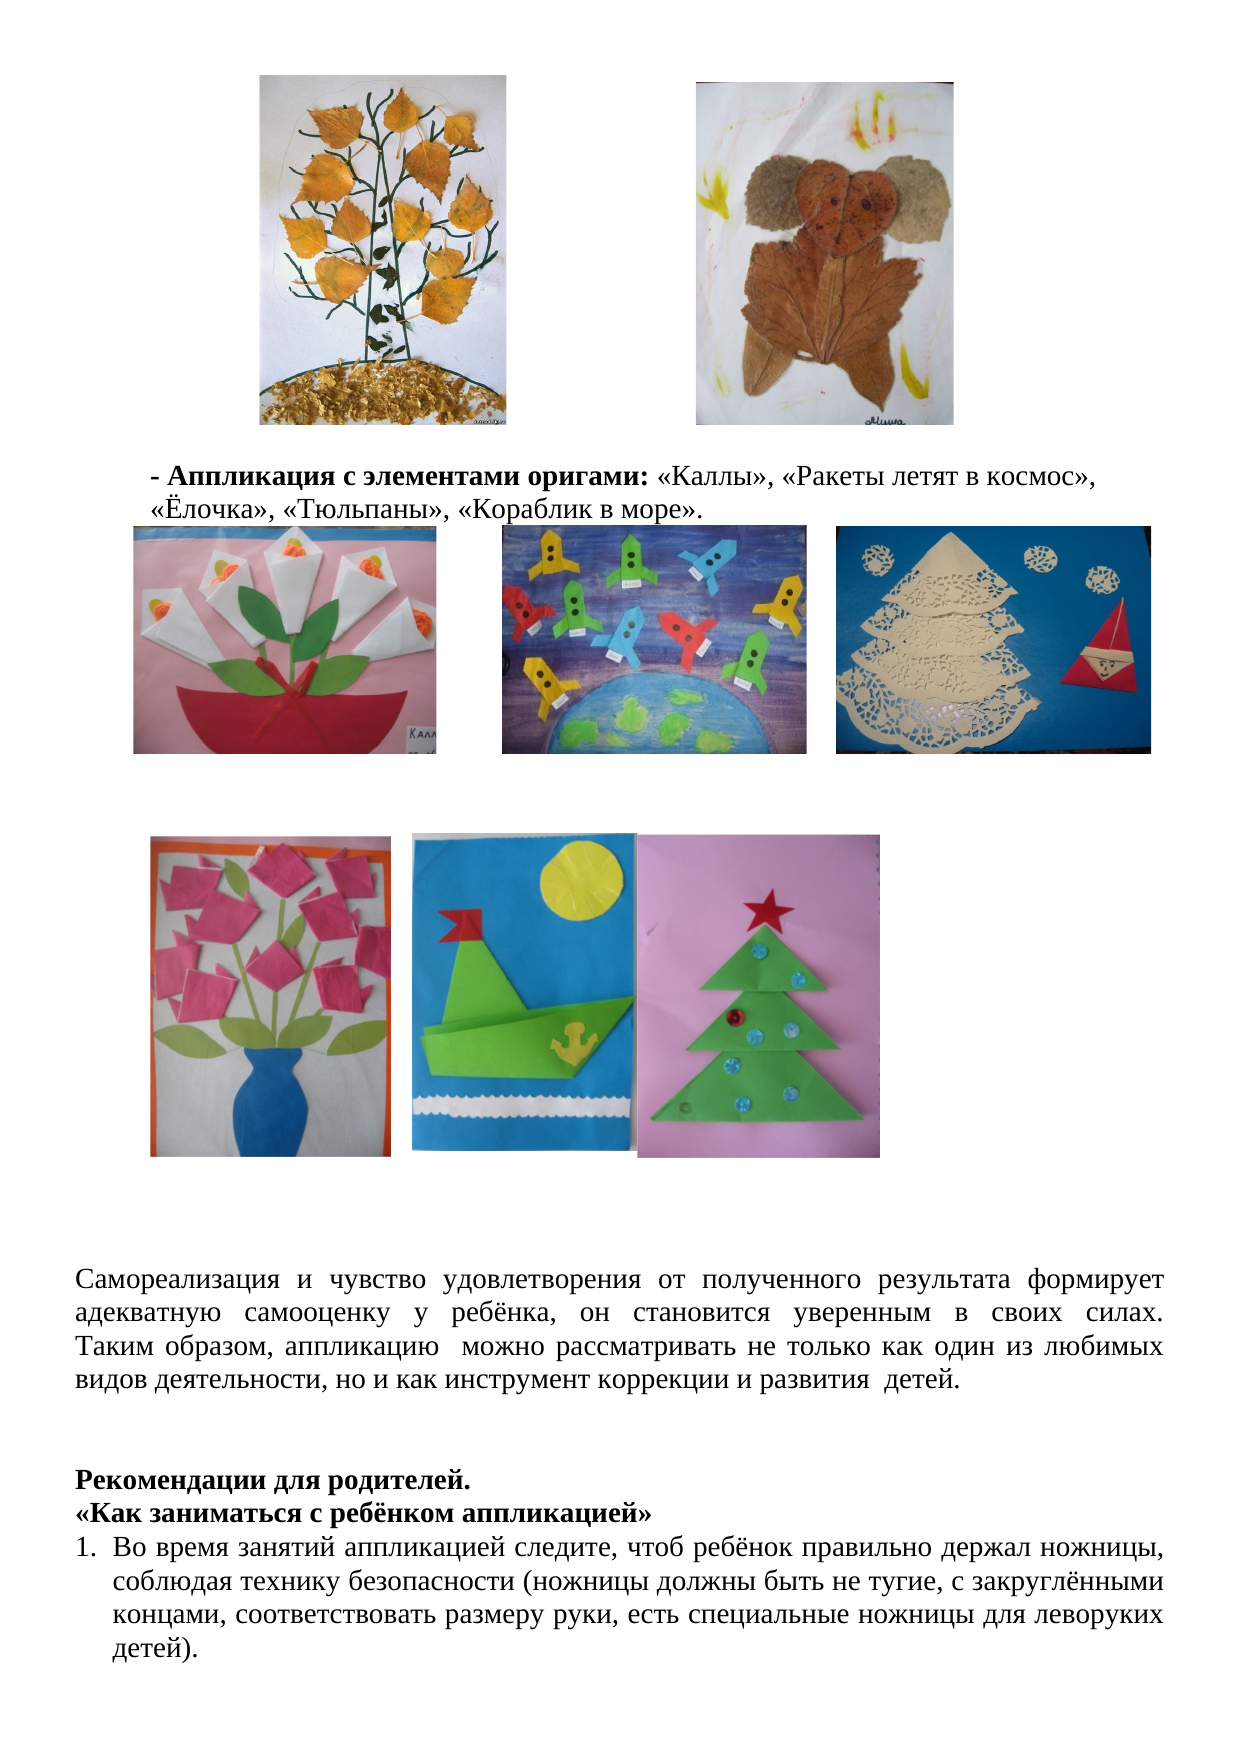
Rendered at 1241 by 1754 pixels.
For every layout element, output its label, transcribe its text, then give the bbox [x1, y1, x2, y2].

text «Как заниматься с ребёнком аппликацией» [75, 1496, 1165, 1529]
text - Аппликация с элементами оригами: «Каллы», «Ракеты летят в космос», «Ёлочка», «Тюльпаны», «Кораблик в море». [150, 458, 1165, 525]
picture [133, 526, 437, 754]
picture [836, 526, 1152, 754]
picture [695, 82, 954, 425]
list Во время занятий аппликацией следите, чтоб ребёнок правильно держал ножницы, соблюдая технику безопасности (ножницы должны быть не тугие, с закруглёнными концами, соответствовать размеру руки, есть специальные ножницы для леворуких детей). [75, 1529, 1165, 1663]
picture [638, 835, 880, 1157]
picture [412, 833, 638, 1151]
picture [502, 525, 807, 754]
picture [259, 75, 507, 425]
picture [151, 837, 391, 1156]
text Рекомендации для родителей. [75, 1462, 1165, 1496]
text Самореализация и чувство удовлетворения от полученного результата формирует адекватную самооценку у ребёнка, он становится уверенным в своих силах. Таким образом, аппликацию можно рассматривать не только как один из любимых видов деятельности, но и как инструмент коррекции и развития детей. [75, 1261, 1165, 1395]
